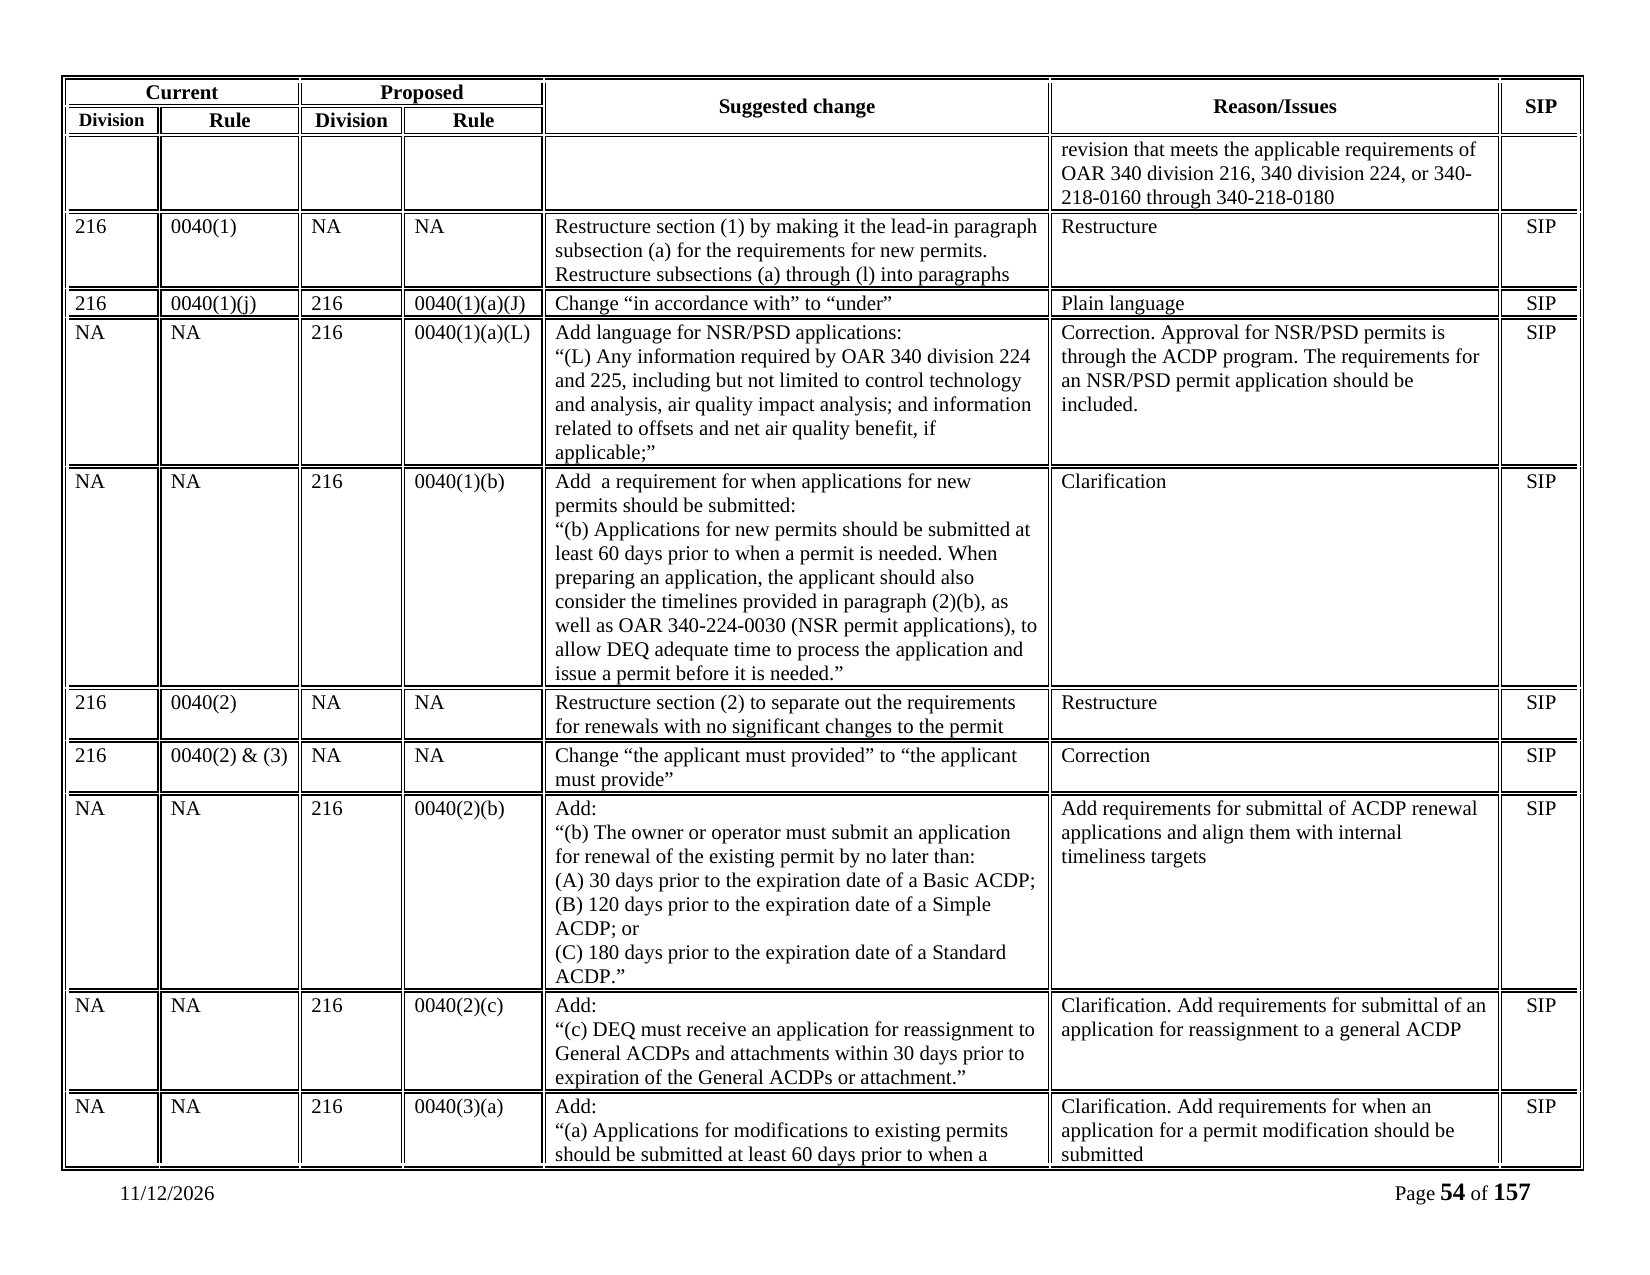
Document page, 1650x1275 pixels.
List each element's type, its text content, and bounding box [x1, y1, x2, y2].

table_cell Rule [405, 108, 541, 132]
table_cell Division [64, 104, 159, 132]
table_header Reason/Issues [1050, 77, 1500, 132]
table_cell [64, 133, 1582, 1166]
table_header Current [64, 77, 300, 104]
table_header SIP [1500, 79, 1580, 132]
table_cell Division [302, 108, 401, 132]
table_header Suggested change [544, 77, 1050, 132]
table_cell Rule [162, 108, 298, 132]
table_header Proposed [300, 77, 544, 104]
